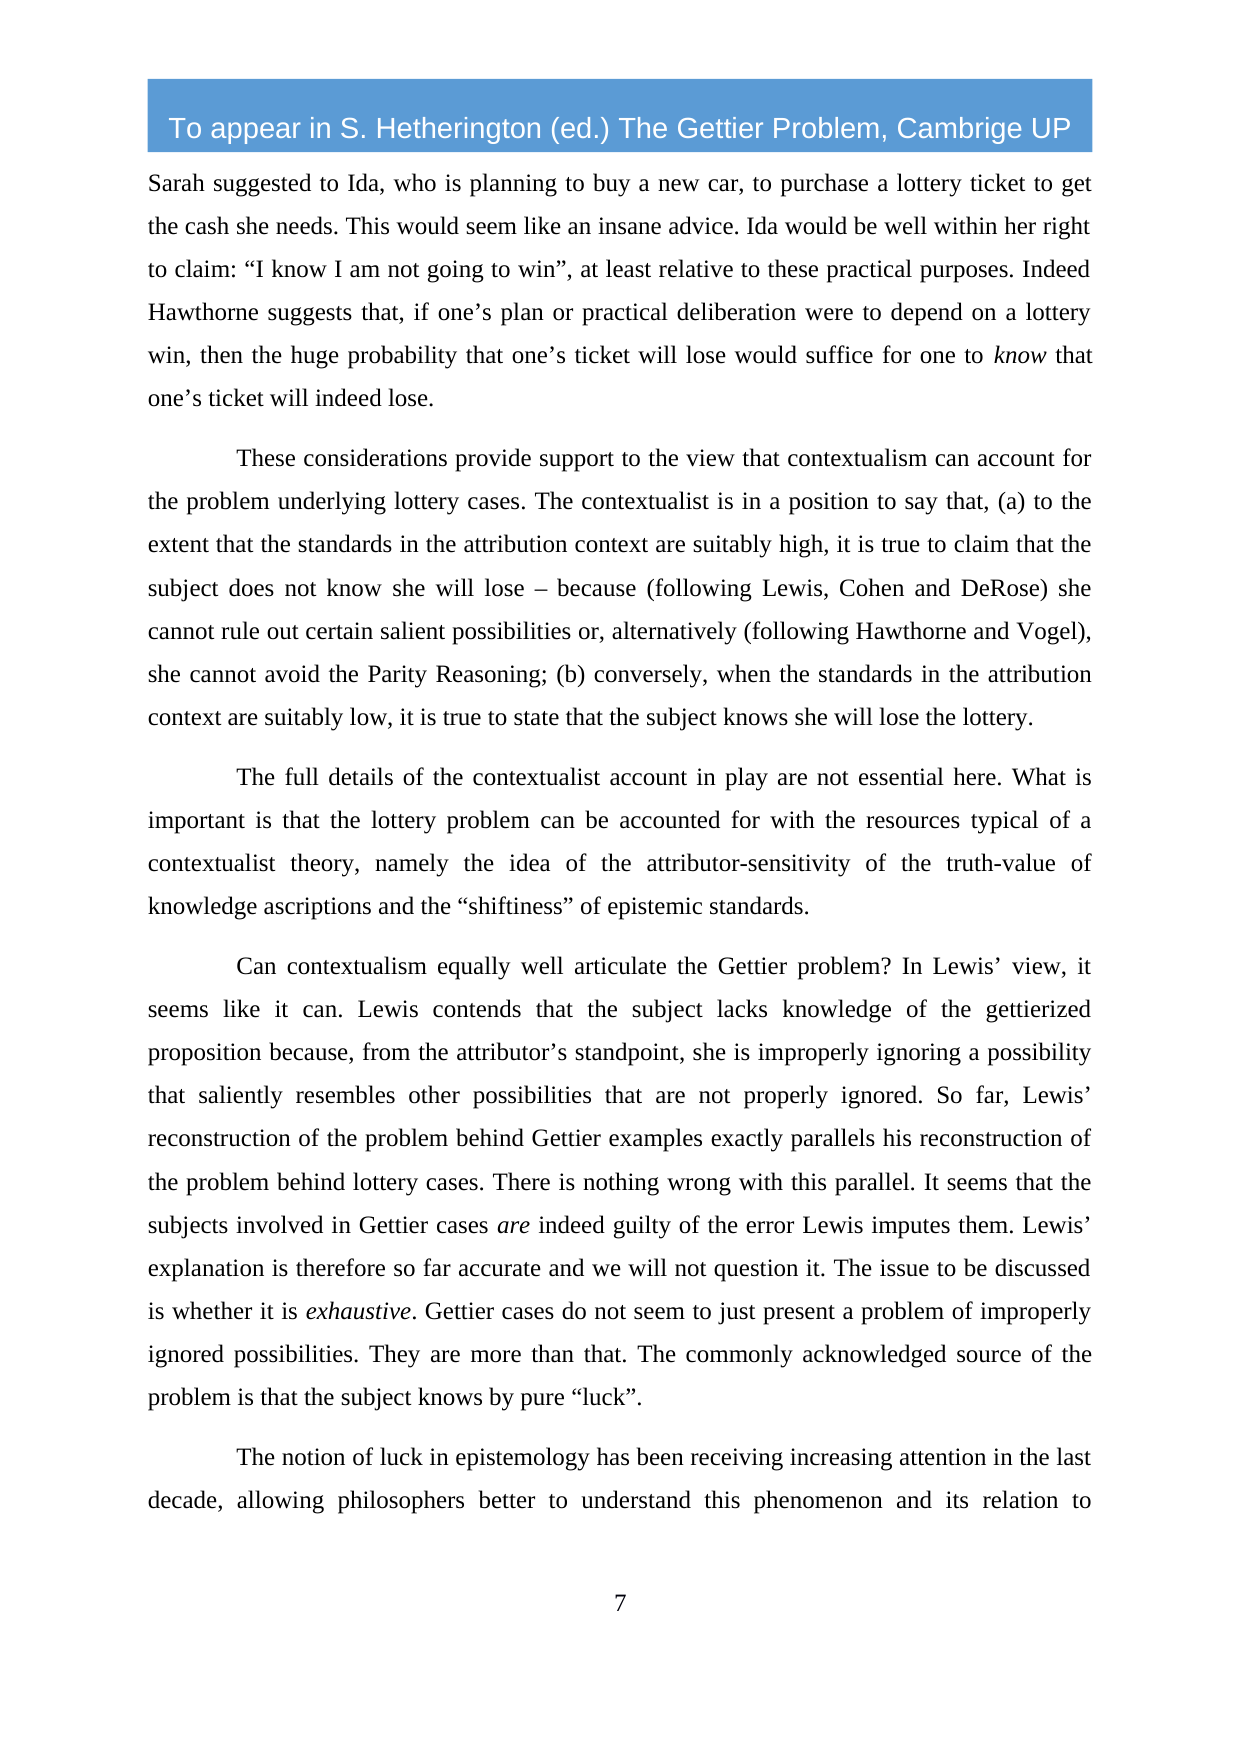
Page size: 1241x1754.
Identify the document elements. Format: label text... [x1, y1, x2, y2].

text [148, 153, 1093, 412]
text These considerations provide support to the view that contextualism can account for the problem underlying lottery cases. The contextualist is in a position to say that, (a) to the extent that the standards in the attribution context are suitably high, it is true to claim that the subject does not know she will lose – because (following Lewis, Cohen and DeRose) she cannot rule out certain salient possibilities or, alternatively (following Hawthorne and Vogel), she cannot avoid the Parity Reasoning; (b) conversely, when the standards in the attribution context are suitably low, it is true to state that the subject knows she will lose the lottery. [148, 443, 1093, 731]
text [148, 1442, 1093, 1514]
text Can contextualism equally well articulate the Gettier problem? In Lewis’ view, it seems like it can. Lewis contends that the subject lacks knowledge of the gettierized proposition because, from the attributor’s standpoint, she is improperly ignoring a possibility that saliently resembles other possibilities that are not properly ignored. So far, Lewis’ reconstruction of the problem behind Gettier examples exactly parallels his reconstruction of the problem behind lottery cases. There is nothing wrong with this parallel. It seems that the subjects involved in Gettier cases are indeed guilty of the error Lewis imputes them. Lewis’ explanation is therefore so far accurate and we will not question it. The issue to be discussed is whether it is exhaustive. Gettier cases do not seem to just present a problem of improperly ignored possibilities. They are more than that. The commonly acknowledged source of the problem is that the subject knows by pure “luck”. [148, 951, 1093, 1411]
text The full details of the contextualist account in play are not essential here. What is important is that the lottery problem can be accounted for with the resources typical of a contextualist theory, namely the idea of the attributor-sensitivity of the truth-value of knowledge ascriptions and the “shiftiness” of epistemic standards. [148, 762, 1093, 920]
